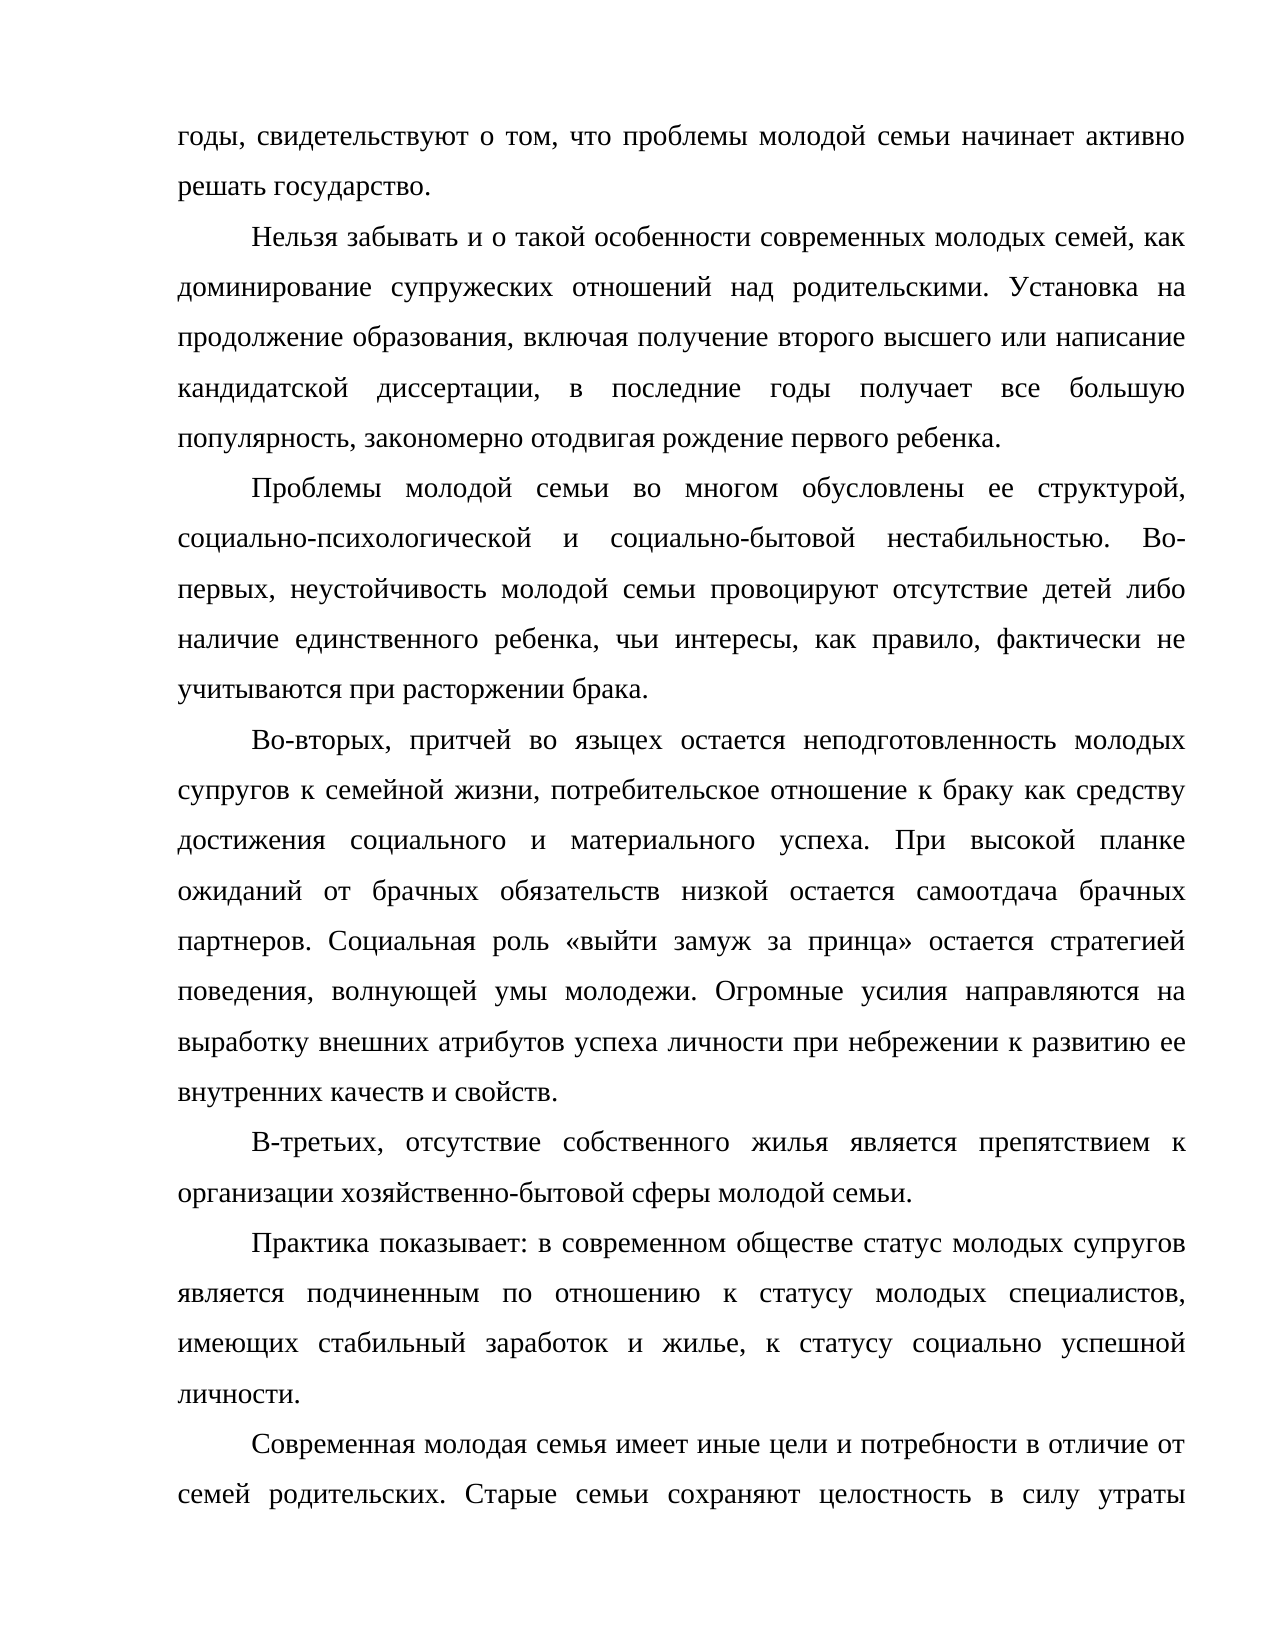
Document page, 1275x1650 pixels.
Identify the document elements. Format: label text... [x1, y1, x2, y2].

text Во-вторых, притчей во языцех остается неподготовленность молодых супругов к семейной жизни, потребительское отношение к браку как средству достижения социального и материального успеха. При высокой планке ожиданий от брачных обязательств низкой остается самоотдача брачных партнеров. Социальная роль «выйти замуж за принца» остается стратегией поведения, волнующей умы молодежи. Огромные усилия направляются на выработку внешних атрибутов успеха личности при небрежении к развитию ее внутренних качеств и свойств. [177, 722, 1186, 1108]
text В-третьих, отсутствие собственного жилья является препятствием к организации хозяйственно-бытовой сферы молодой семьи. [177, 1124, 1186, 1208]
text Проблемы молодой семьи во многом обусловлены ее структурой, социально-психологической и социально-бытовой нестабильностью. Во-первых, неустойчивость молодой семьи провоцируют отсутствие детей либо наличие единственного ребенка, чьи интересы, как правило, фактически не учитываются при расторжении брака. [177, 470, 1186, 705]
text Нельзя забывать и о такой особенности современных молодых семей, как доминирование супружеских отношений над родительскими. Установка на продолжение образования, включая получение второго высшего или написание кандидатской диссертации, в последние годы получает все большую популярность, закономерно отодвигая рождение первого ребенка. [177, 219, 1186, 453]
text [177, 1426, 1186, 1510]
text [177, 118, 1186, 202]
text Практика показывает: в современном обществе статус молодых супругов является подчиненным по отношению к статусу молодых специалистов, имеющих стабильный заработок и жилье, к статусу социально успешной личности. [177, 1225, 1186, 1409]
